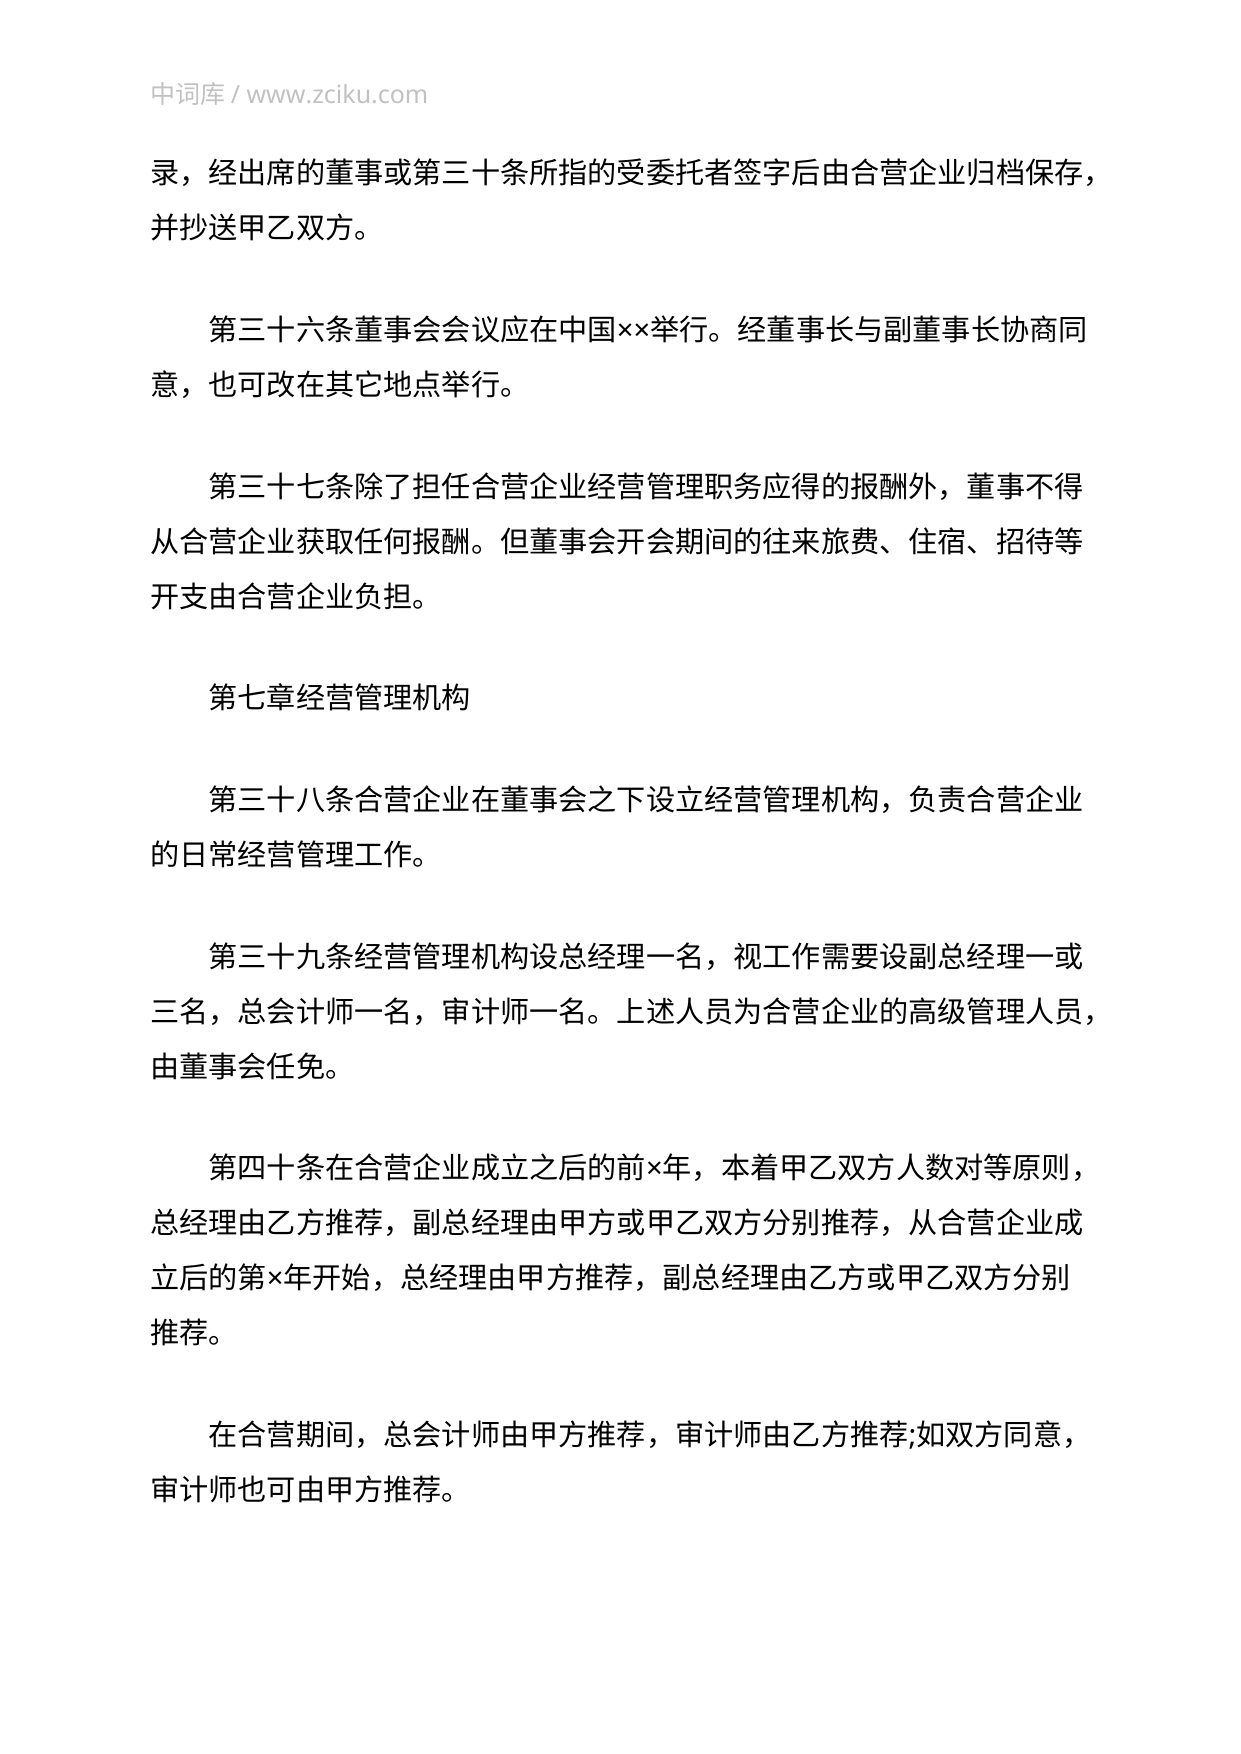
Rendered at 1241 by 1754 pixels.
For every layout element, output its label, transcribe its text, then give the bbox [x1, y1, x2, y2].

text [150, 150, 1090, 247]
text 第三十八条合营企业在董事会之下设立经营管理机构，负责合营企业的日常经营管理工作。 [150, 777, 1090, 874]
text 第三十七条除了担任合营企业经营管理职务应得的报酬外，董事不得从合营企业获取任何报酬。但董事会开会期间的往来旅费、住宿、招待等开支由合营企业负担。 [150, 463, 1090, 616]
text 在合营期间，总会计师由甲方推荐，审计师由乙方推荐;如双方同意，审计师也可由甲方推荐。 [150, 1412, 1090, 1509]
text 第七章经营管理机构 [150, 675, 1090, 717]
text 第三十九条经营管理机构设总经理一名，视工作需要设副总经理一或三名，总会计师一名，审计师一名。上述人员为合营企业的高级管理人员，由董事会任免。 [150, 933, 1090, 1086]
text 第三十六条董事会会议应在中国××举行。经董事长与副董事长协商同意，也可改在其它地点举行。 [150, 307, 1090, 404]
text 第四十条在合营企业成立之后的前×年，本着甲乙双方人数对等原则，总经理由乙方推荐，副总经理由甲方或甲乙双方分别推荐，从合营企业成立后的第×年开始，总经理由甲方推荐，副总经理由乙方或甲乙双方分别推荐。 [150, 1145, 1090, 1352]
